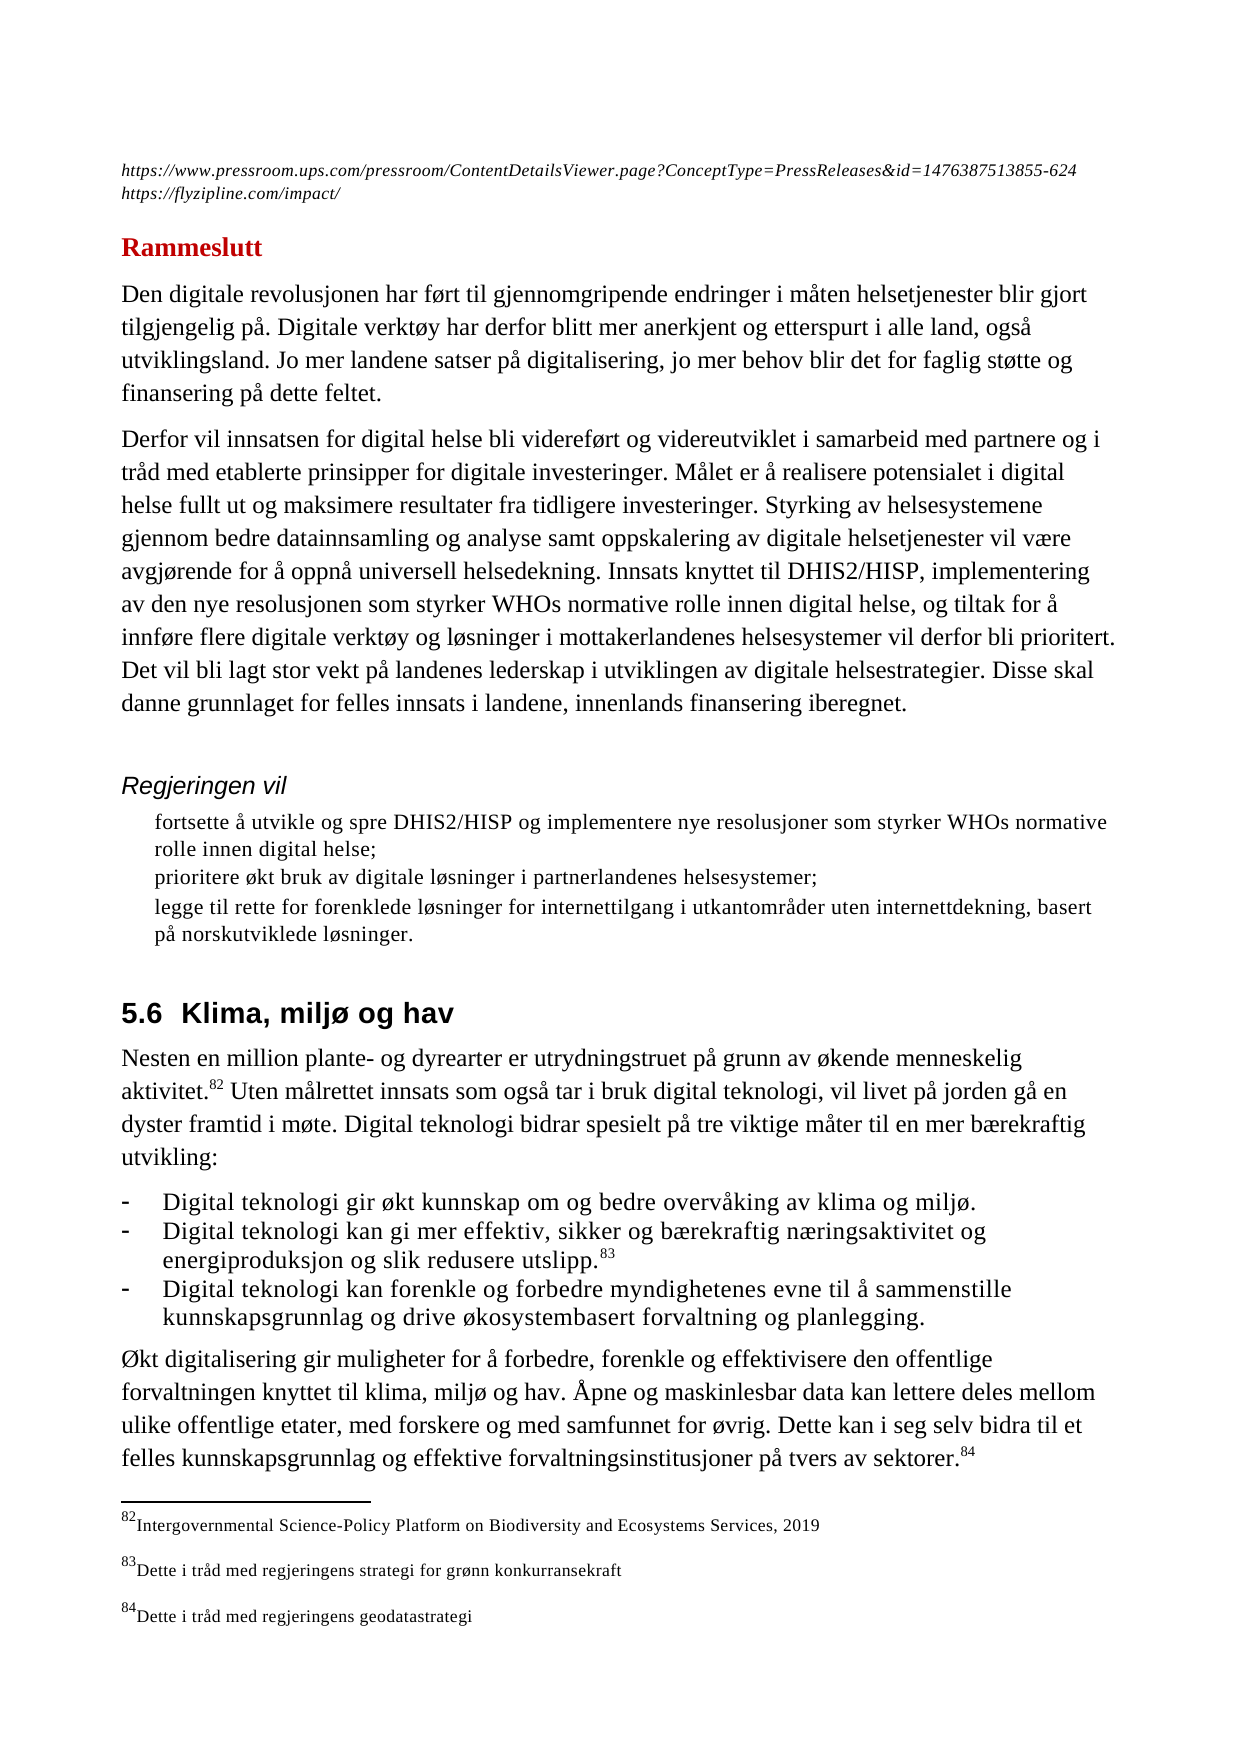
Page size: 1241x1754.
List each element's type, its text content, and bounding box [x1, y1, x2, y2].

text Derfor vil innsatsen for digital helse bli videreført og videreutviklet i samarbeid med partnere og i tråd med etablerte prinsipper for digitale investeringer. Målet er å realisere potensialet i digital helse fullt ut og maksimere resultater fra tidligere investeringer. Styrking av helsesystemene gjennom bedre datainnsamling og analyse samt oppskalering av digitale helsetjenester vil være avgjørende for å oppnå universell helsedekning. Innsats knyttet til DHIS2/HISP, implementering av den nye resolusjonen som styrker WHOs normative rolle innen digital helse, og tiltak for å innføre flere digitale verktøy og løsninger i mottakerlandenes helsesystemer vil derfor bli prioritert. Det vil bli lagt stor vekt på landenes lederskap i utviklingen av digitale helsestrategier. Disse skal danne grunnlaget for felles innsats i landene, innenlands finansering iberegnet. [121, 424, 1119, 717]
text Rammeslutt [121, 231, 1119, 262]
list Digital teknologi gir økt kunnskap om og bedre overvåking av klima og miljø. [121, 1187, 1119, 1216]
text Nesten en million plante- og dyrearter er utrydningstruet på grunn av økende menneskelig aktivitet. Uten målrettet innsats som også tar i bruk digital teknologi, vil livet på jorden gå en dyster framtid i møte. Digital teknologi bidrar spesielt på tre viktige måter til en mer bærekraftig utvikling: [121, 1043, 1119, 1171]
text Regjeringen vil [121, 771, 1119, 800]
list legge til rette for forenklede løsninger for internettilgang i utkantområder uten internettdekning, basert på norskutviklede løsninger. [121, 891, 1119, 946]
list Digital teknologi kan gi mer effektiv, sikker og bærekraftig næringsaktivitet og energiproduksjon og slik redusere utslipp. [121, 1216, 1119, 1274]
list fortsette å utvikle og spre DHIS2/HISP og implementere nye resolusjoner som styrker WHOs normative rolle innen digital helse; [121, 806, 1119, 861]
text Den digitale revolusjonen har ført til gjennomgripende endringer i måten helsetjenester blir gjort tilgjengelig på. Digitale verktøy har derfor blitt mer anerkjent og etterspurt i alle land, også utviklingsland. Jo mer landene satser på digitalisering, jo mer behov blir det for faglig støtte og finansering på dette feltet. [121, 279, 1119, 407]
subtitle Klima, miljø og hav [121, 996, 1119, 1029]
text Økt digitalisering gir muligheter for å forbedre, forenkle og effektivisere den offentlige forvaltningen knyttet til klima, miljø og hav. Åpne og maskinlesbar data kan lettere deles mellom ulike offentlige etater, med forskere og med samfunnet for øvrig. Dette kan i seg selv bidra til et felles kunnskapsgrunnlag og effektive forvaltningsinstitusjoner på tvers av sektorer. [121, 1344, 1119, 1471]
text https://www.pressroom.ups.com/pressroom/ContentDetailsViewer.page?ConceptType=PressReleases&id=1476387513855-624 https://flyzipline.com/impact/ [121, 159, 1119, 203]
list prioritere økt bruk av digitale løsninger i partnerlandenes helsesystemer; [121, 861, 1119, 891]
list Digital teknologi kan forenkle og forbedre myndighetenes evne til å sammenstille kunnskapsgrunnlag og drive økosystembasert forvaltning og planlegging. [121, 1274, 1119, 1331]
